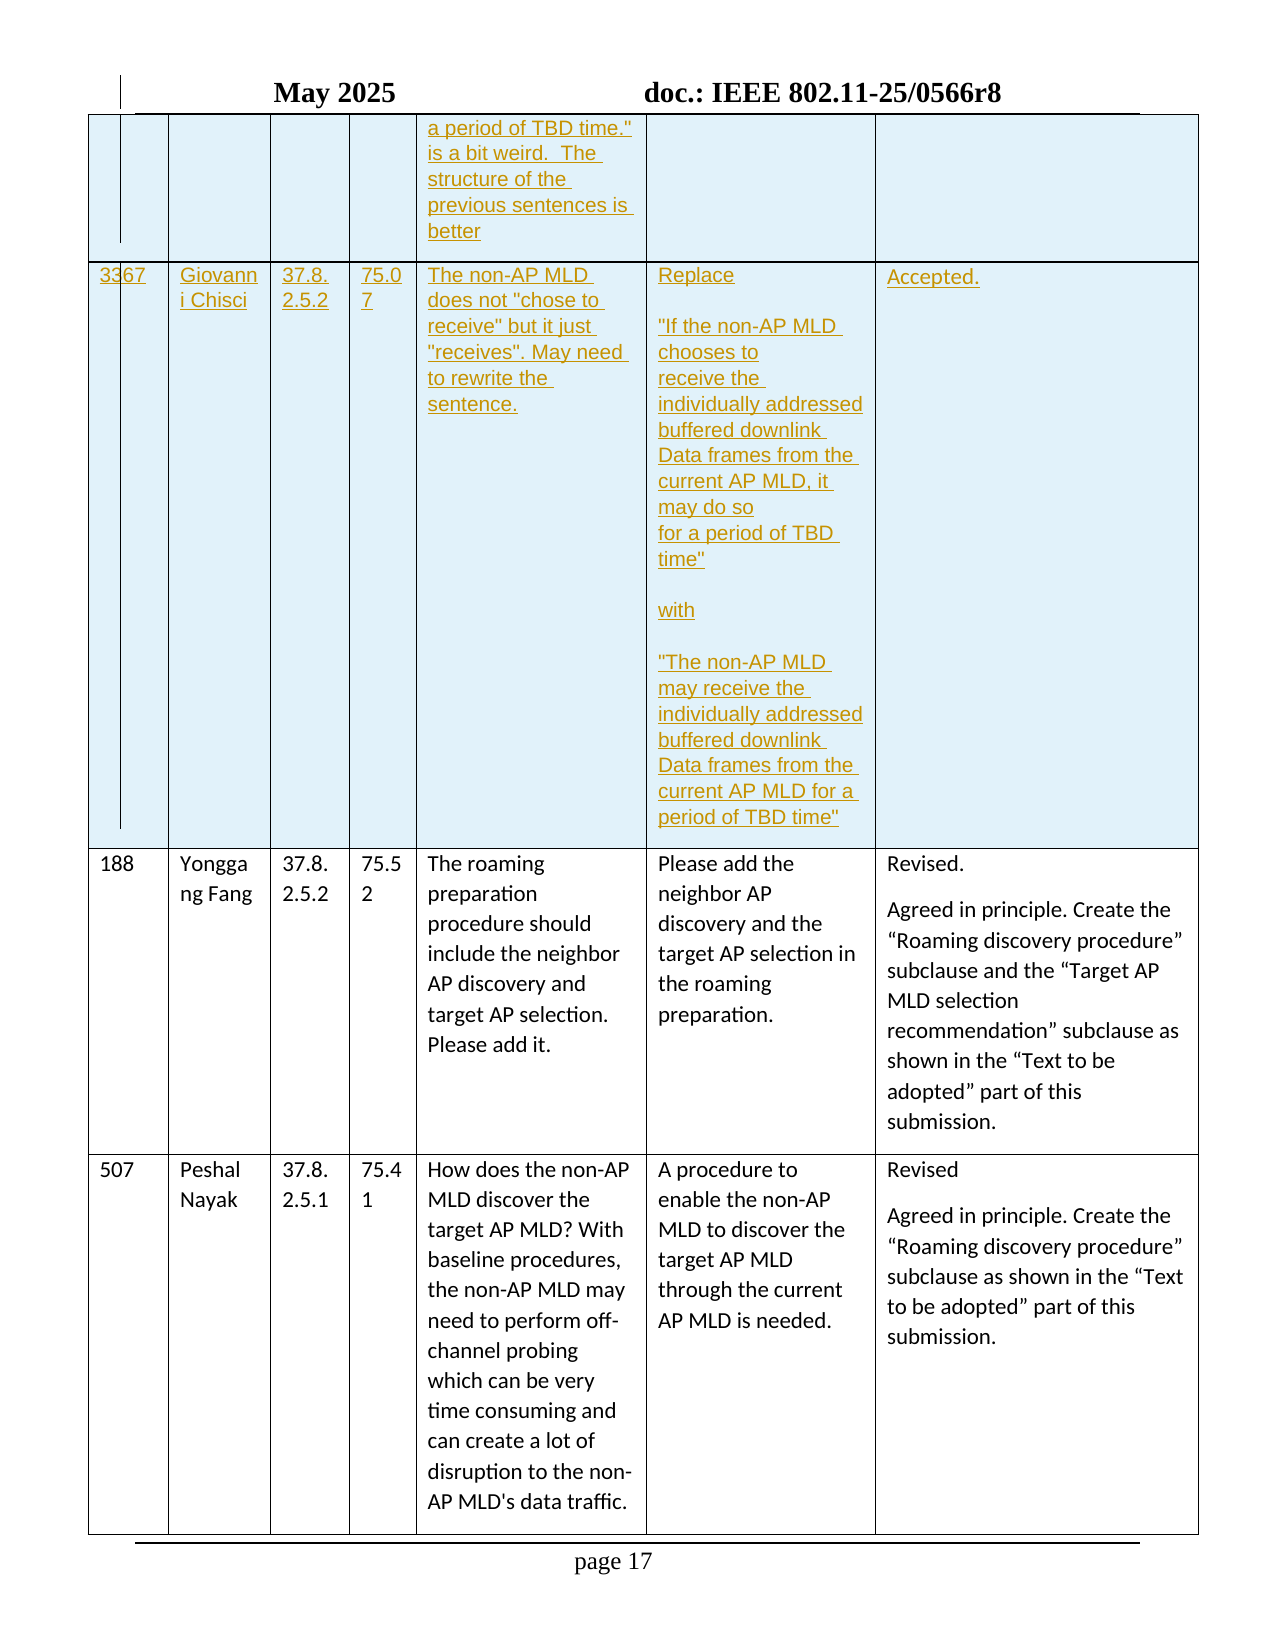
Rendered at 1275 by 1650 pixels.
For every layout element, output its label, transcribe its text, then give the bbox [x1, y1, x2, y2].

table_cell 37.8.2.5.1 [271, 1155, 349, 1534]
table_cell Revised Agreed in principle. Create the “Roaming discovery procedure” subclause as shown in the “Text to be adopted” part of this submission. [876, 1155, 1198, 1534]
table_cell How does the non-AP MLD discover the target AP MLD? With baseline procedures, the non-AP MLD may need to perform off-channel probing which can be very time consuming and can create a lot of disruption to the non-AP MLD's data traffic. [417, 1155, 646, 1534]
table_cell 75.41 [350, 1155, 416, 1534]
table_cell Peshal Nayak [169, 1155, 270, 1534]
table_cell 37.8.2.5.2 [271, 849, 349, 1154]
table_cell 507 [89, 1155, 168, 1534]
table_cell The roaming preparation procedure should include the neighbor AP discovery and target AP selection. Please add it. [417, 849, 646, 1154]
table_cell A procedure to enable the non-AP MLD to discover the target AP MLD through the current AP MLD is needed. [647, 1155, 875, 1534]
table_cell 188 [89, 849, 168, 1154]
table_cell 75.52 [350, 849, 416, 1154]
table_cell Yonggang Fang [169, 849, 270, 1154]
table_cell Please add the neighbor AP discovery and the target AP selection in the roaming preparation. [647, 849, 875, 1154]
table_cell Revised. Agreed in principle. Create the “Roaming discovery procedure” subclause and the “Target AP MLD selection recommendation” subclause as shown in the “Text to be adopted” part of this submission. [876, 849, 1198, 1154]
